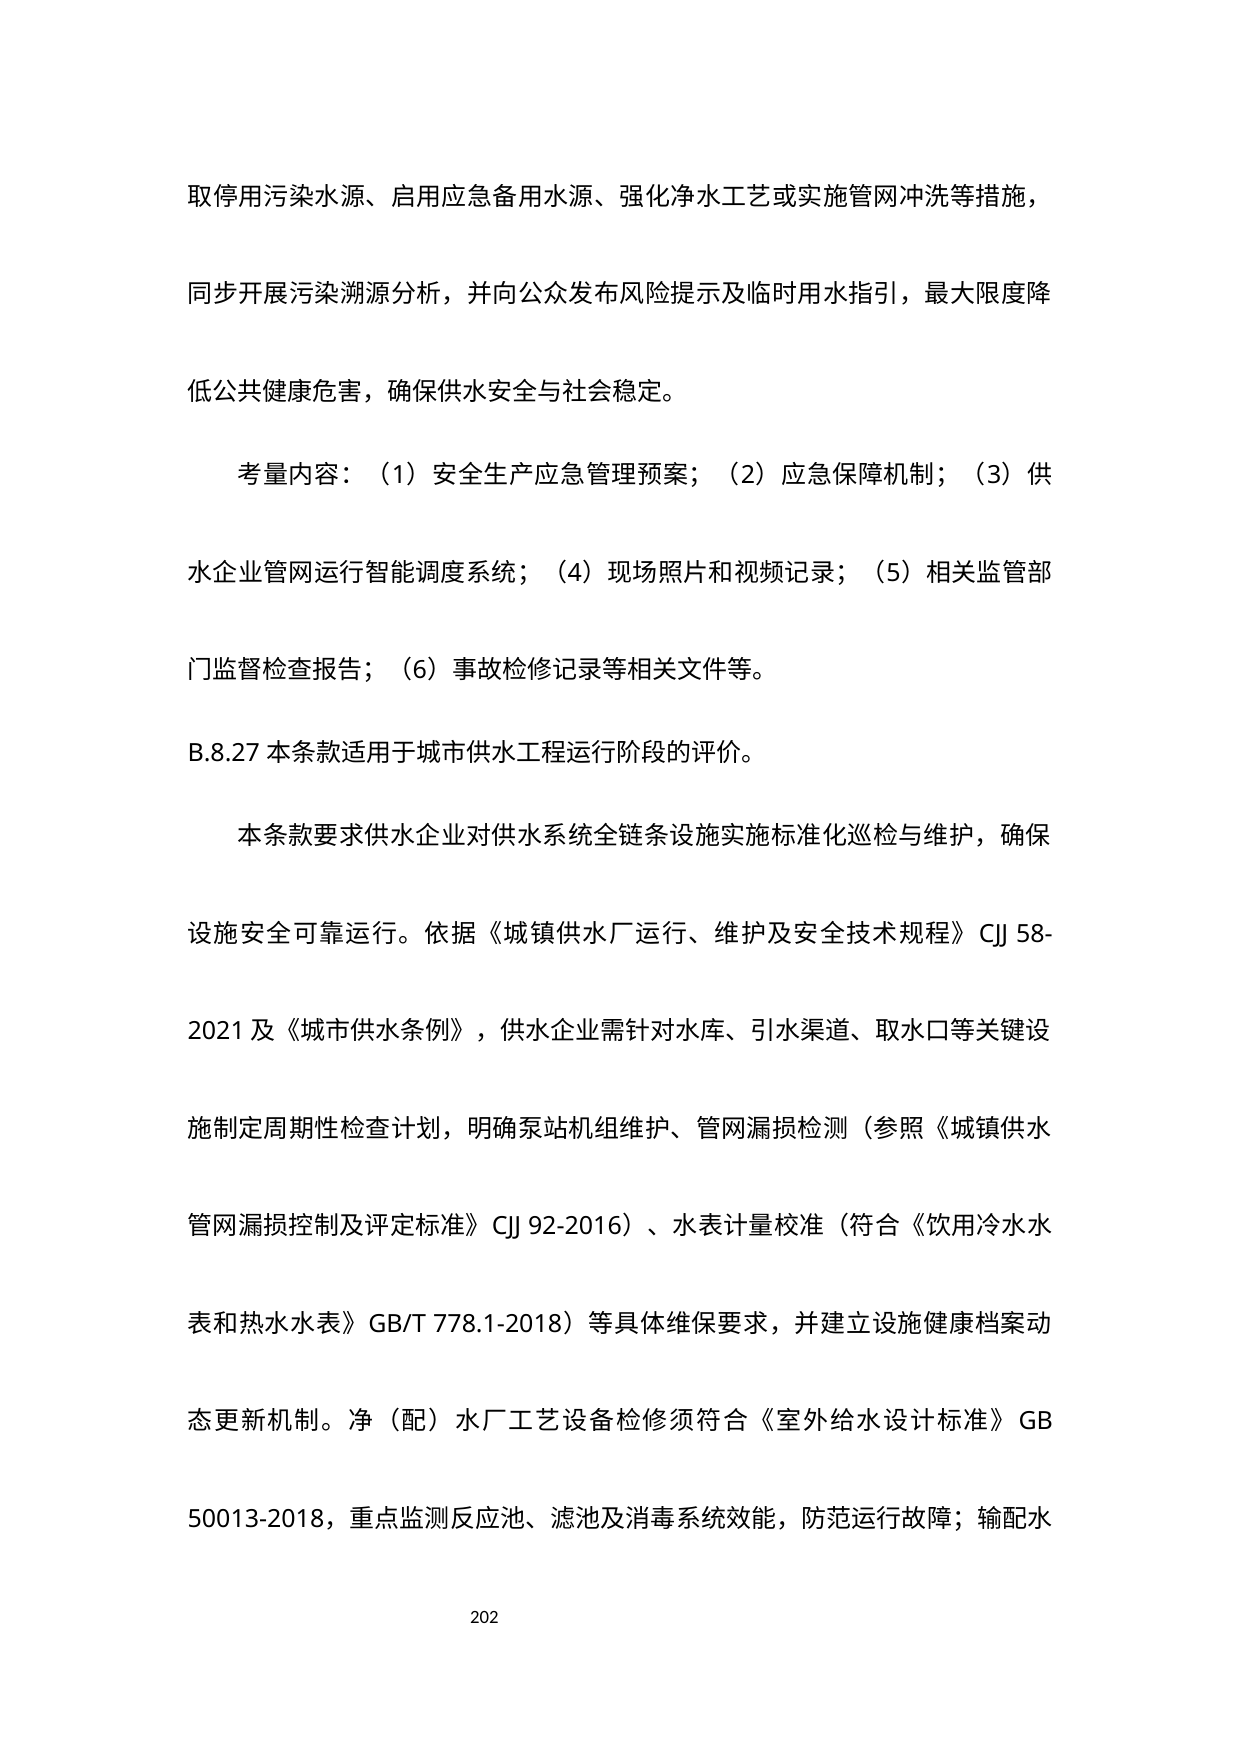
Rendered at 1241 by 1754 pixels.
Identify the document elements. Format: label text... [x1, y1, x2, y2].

text B.8.27 本条款适用于城市供水工程运行阶段的评价。 [187, 718, 1053, 783]
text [187, 801, 1053, 1549]
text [187, 162, 1053, 422]
list 考量内容：（1）安全生产应急管理预案；（2）应急保障机制；（3）供水企业管网运行智能调度系统；（4）现场照片和视频记录；（5）相关监管部门监督检查报告；（6）事故检修记录等相关文件等。 [187, 440, 1053, 700]
